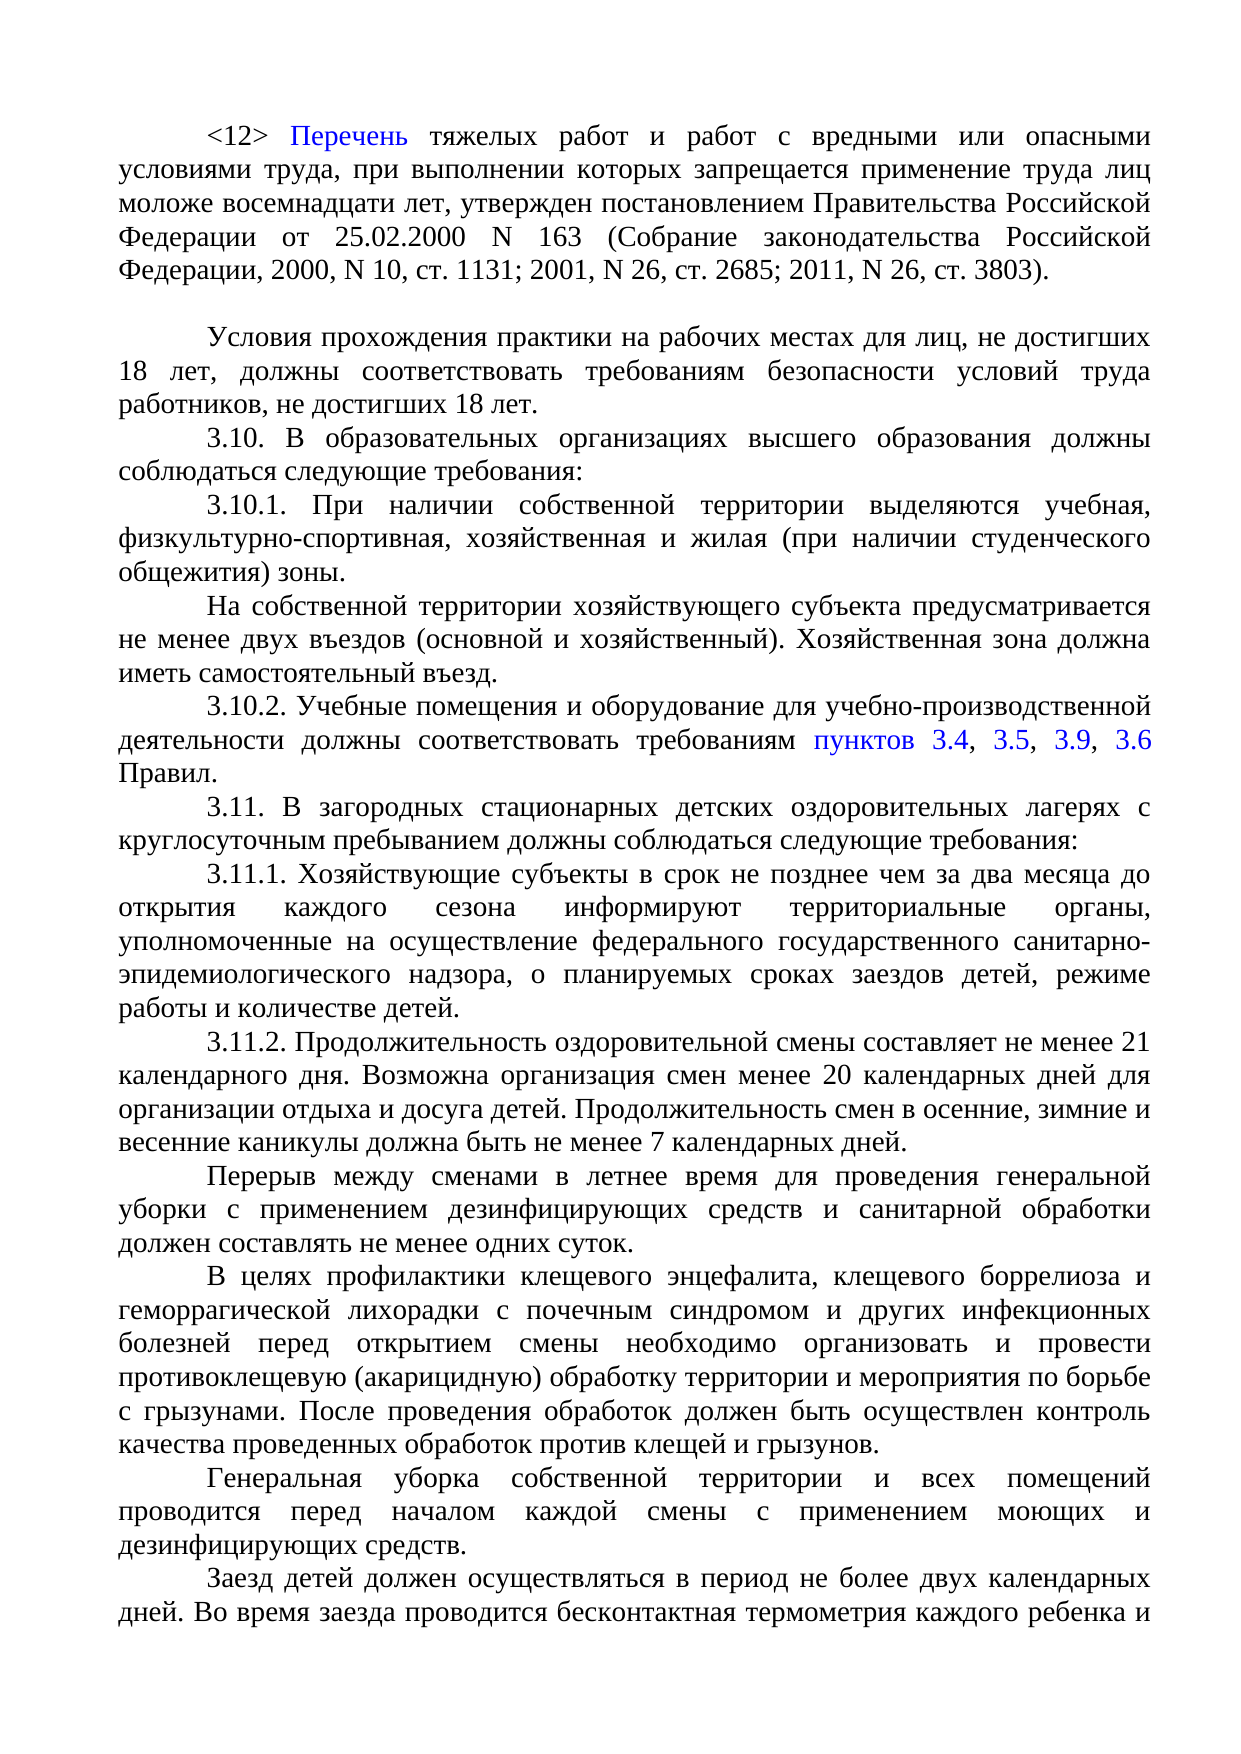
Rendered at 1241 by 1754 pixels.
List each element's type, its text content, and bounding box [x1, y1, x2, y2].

text Перерыв между сменами в летнее время для проведения генеральной уборки с применением дезинфицирующих средств и санитарной обработки должен составлять не менее одних суток. [118, 1158, 1152, 1258]
text 3.10.1. При наличии собственной территории выделяются учебная, физкультурно-спортивная, хозяйственная и жилая (при наличии студенческого общежития) зоны. [118, 487, 1152, 588]
text 3.11.1. Хозяйствующие субъекты в срок не позднее чем за два месяца до открытия каждого сезона информируют территориальные органы, уполномоченные на осуществление федерального государственного санитарно-эпидемиологического надзора, о планируемых сроках заездов детей, режиме работы и количестве детей. [118, 856, 1152, 1024]
text <12> Перечень тяжелых работ и работ с вредными или опасными условиями труда, при выполнении которых запрещается применение труда лиц моложе восемнадцати лет, утвержден постановлением Правительства Российской Федерации от 25.02.2000 N 163 (Собрание законодательства Российской Федерации, 2000, N 10, ст. 1131; 2001, N 26, ст. 2685; 2011, N 26, ст. 3803). [118, 118, 1152, 286]
text 3.10.2. Учебные помещения и оборудование для учебно-производственной деятельности должны соответствовать требованиям пунктов 3.4, 3.5, 3.9, 3.6 Правил. [118, 688, 1152, 789]
text 3.11. В загородных стационарных детских оздоровительных лагерях с круглосуточным пребыванием должны соблюдаться следующие требования: [118, 789, 1152, 856]
text В целях профилактики клещевого энцефалита, клещевого боррелиоза и геморрагической лихорадки с почечным синдромом и других инфекционных болезней перед открытием смены необходимо организовать и провести противоклещевую (акарицидную) обработку территории и мероприятия по борьбе с грызунами. После проведения обработок должен быть осуществлен контроль качества проведенных обработок против клещей и грызунов. [118, 1258, 1152, 1460]
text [118, 1560, 1152, 1627]
text 3.10. В образовательных организациях высшего образования должны соблюдаться следующие требования: [118, 420, 1152, 487]
text Условия прохождения практики на рабочих местах для лиц, не достигших 18 лет, должны соответствовать требованиям безопасности условий труда работников, не достигших 18 лет. [118, 319, 1152, 420]
text Генеральная уборка собственной территории и всех помещений проводится перед началом каждой смены с применением моющих и дезинфицирующих средств. [118, 1460, 1152, 1560]
text 3.11.2. Продолжительность оздоровительной смены составляет не менее 21 календарного дня. Возможна организация смен менее 20 календарных дней для организации отдыха и досуга детей. Продолжительность смен в осенние, зимние и весенние каникулы должна быть не менее 7 календарных дней. [118, 1024, 1152, 1158]
text На собственной территории хозяйствующего субъекта предусматривается не менее двух въездов (основной и хозяйственный). Хозяйственная зона должна иметь самостоятельный въезд. [118, 588, 1152, 688]
